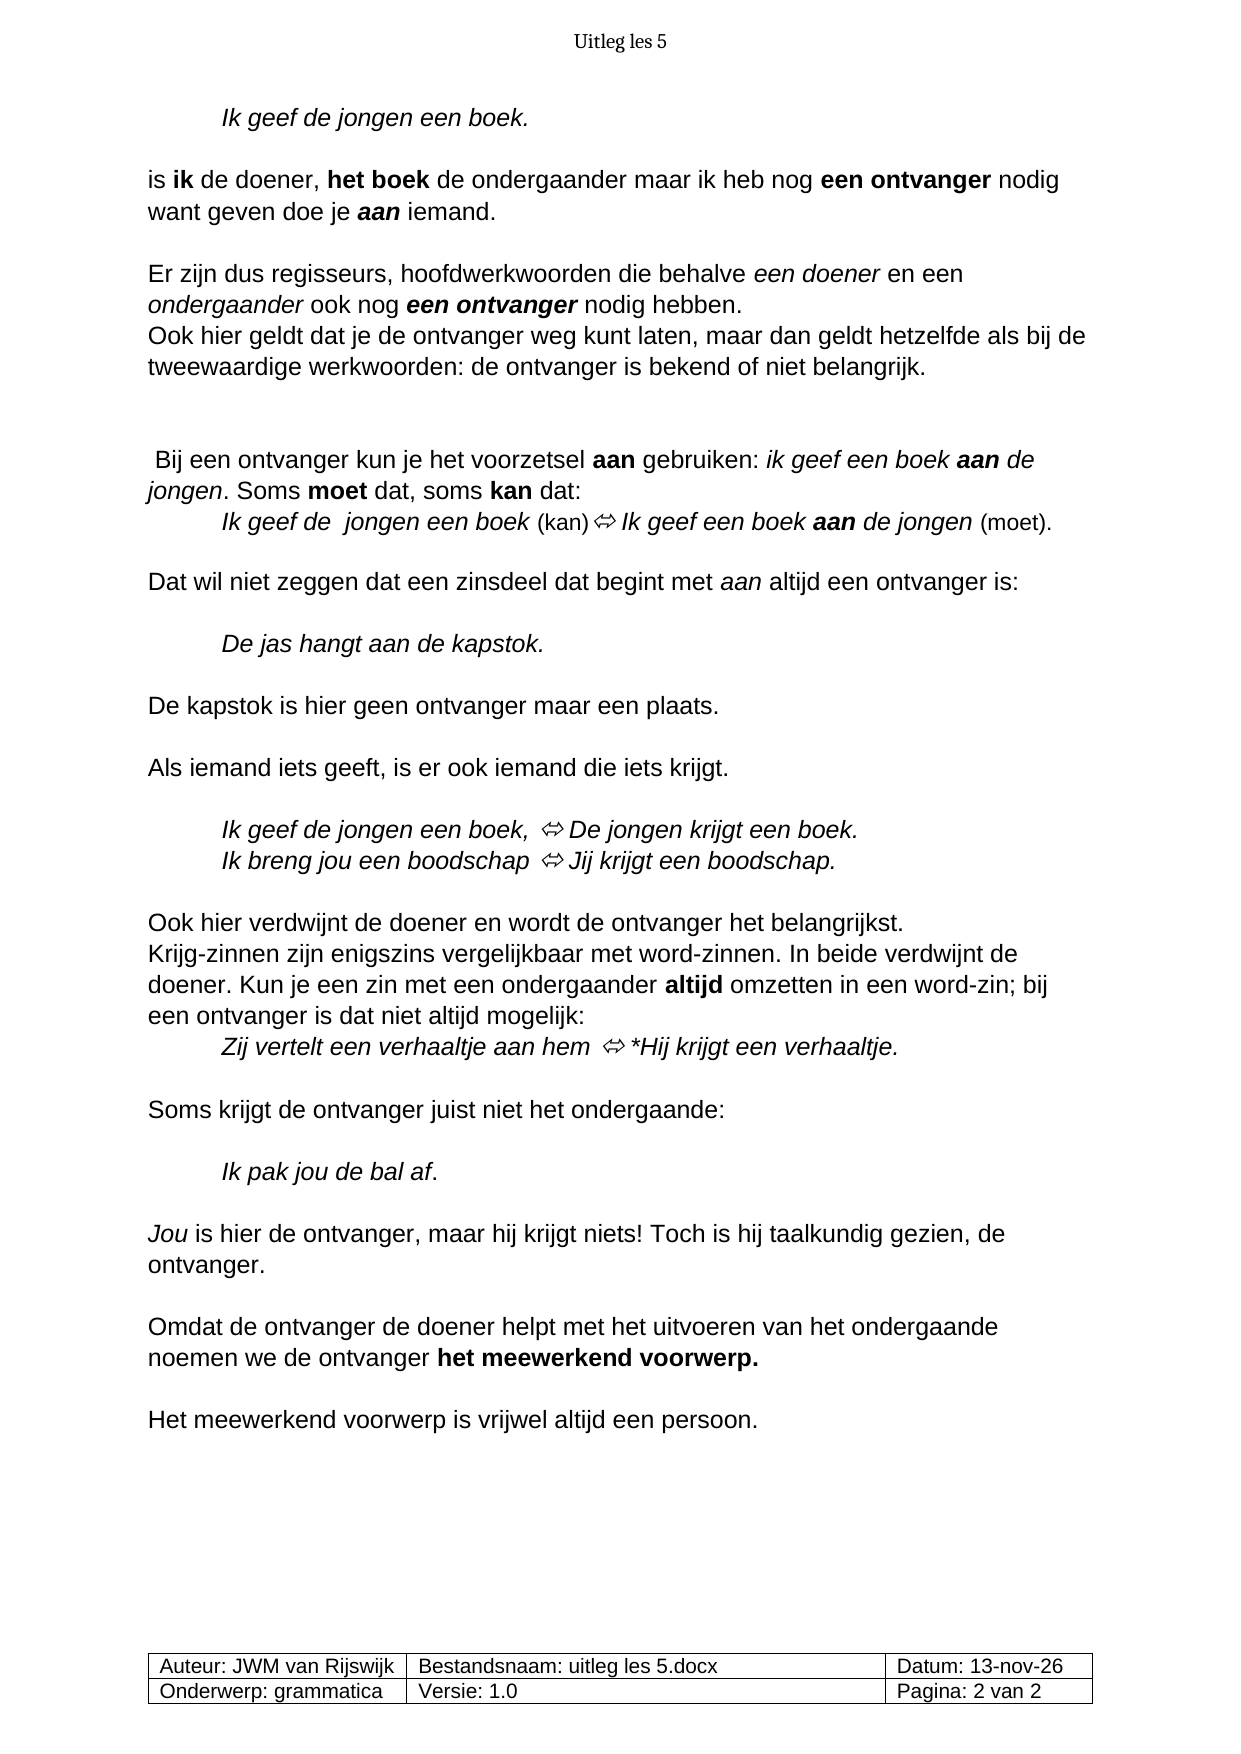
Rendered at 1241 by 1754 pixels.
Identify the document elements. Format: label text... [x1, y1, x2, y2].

text Krijg-zinnen zijn enigszins vergelijkbaar met word-zinnen. In beide verdwijnt de doener. Kun je een zin met een ondergaander altijd omzetten in een word-zin; bij een ontvanger is dat niet altijd mogelijk: [148, 939, 1093, 1030]
text Ik pak jou de bal af. [148, 1157, 1093, 1185]
text Ik geef de jongen een boek, De jongen krijgt een boek. [148, 815, 1093, 844]
text De kapstok is hier geen ontvanger maar een plaats. [148, 691, 1093, 719]
text Jou is hier de ontvanger, maar hij krijgt niets! Toch is hij taalkundig gezien, de ontvanger. [148, 1219, 1093, 1278]
text Soms krijgt de ontvanger juist niet het ondergaande: [148, 1094, 1093, 1123]
text Dat wil niet zeggen dat een zinsdeel dat begint met aan altijd een ontvanger is: [148, 567, 1093, 595]
text Het meewerkend voorwerp is vrijwel altijd een persoon. [148, 1405, 1093, 1434]
text Zij vertelt een verhaaltje aan hem *Hij krijgt een verhaaltje. [148, 1032, 1093, 1061]
text Als iemand iets geeft, is er ook iemand die iets krijgt. [148, 753, 1093, 782]
text Ik geef de jongen een boek (kan) Ik geef een boek aan de jongen (moet). [148, 507, 1093, 536]
text De jas hangt aan de kapstok. [148, 629, 1093, 657]
text Omdat de ontvanger de doener helpt met het uitvoeren van het ondergaande noemen we de ontvanger het meewerkend voorwerp. [148, 1312, 1093, 1372]
text Ik breng jou een boodschap Jij krijgt een boodschap. [148, 846, 1093, 875]
text is ik de doener, het boek de ondergaander maar ik heb nog een ontvanger nodig want geven doe je aan iemand. [148, 166, 1093, 225]
text Ik geef de jongen een boek. [148, 103, 1093, 132]
text Ook hier verdwijnt de doener en wordt de ontvanger het belangrijkst. [148, 908, 1093, 937]
text Ook hier geldt dat je de ontvanger weg kunt laten, maar dan geldt hetzelfde als bij de tweewaardige werkwoorden: de ontvanger is bekend of niet belangrijk. [148, 321, 1093, 381]
text Er zijn dus regisseurs, hoofdwerkwoorden die behalve een doener en een ondergaander ook nog een ontvanger nodig hebben. [148, 259, 1093, 318]
text Bij een ontvanger kun je het voorzetsel aan gebruiken: ik geef een boek aan de jongen. Soms moet dat, soms kan dat: [148, 445, 1093, 505]
